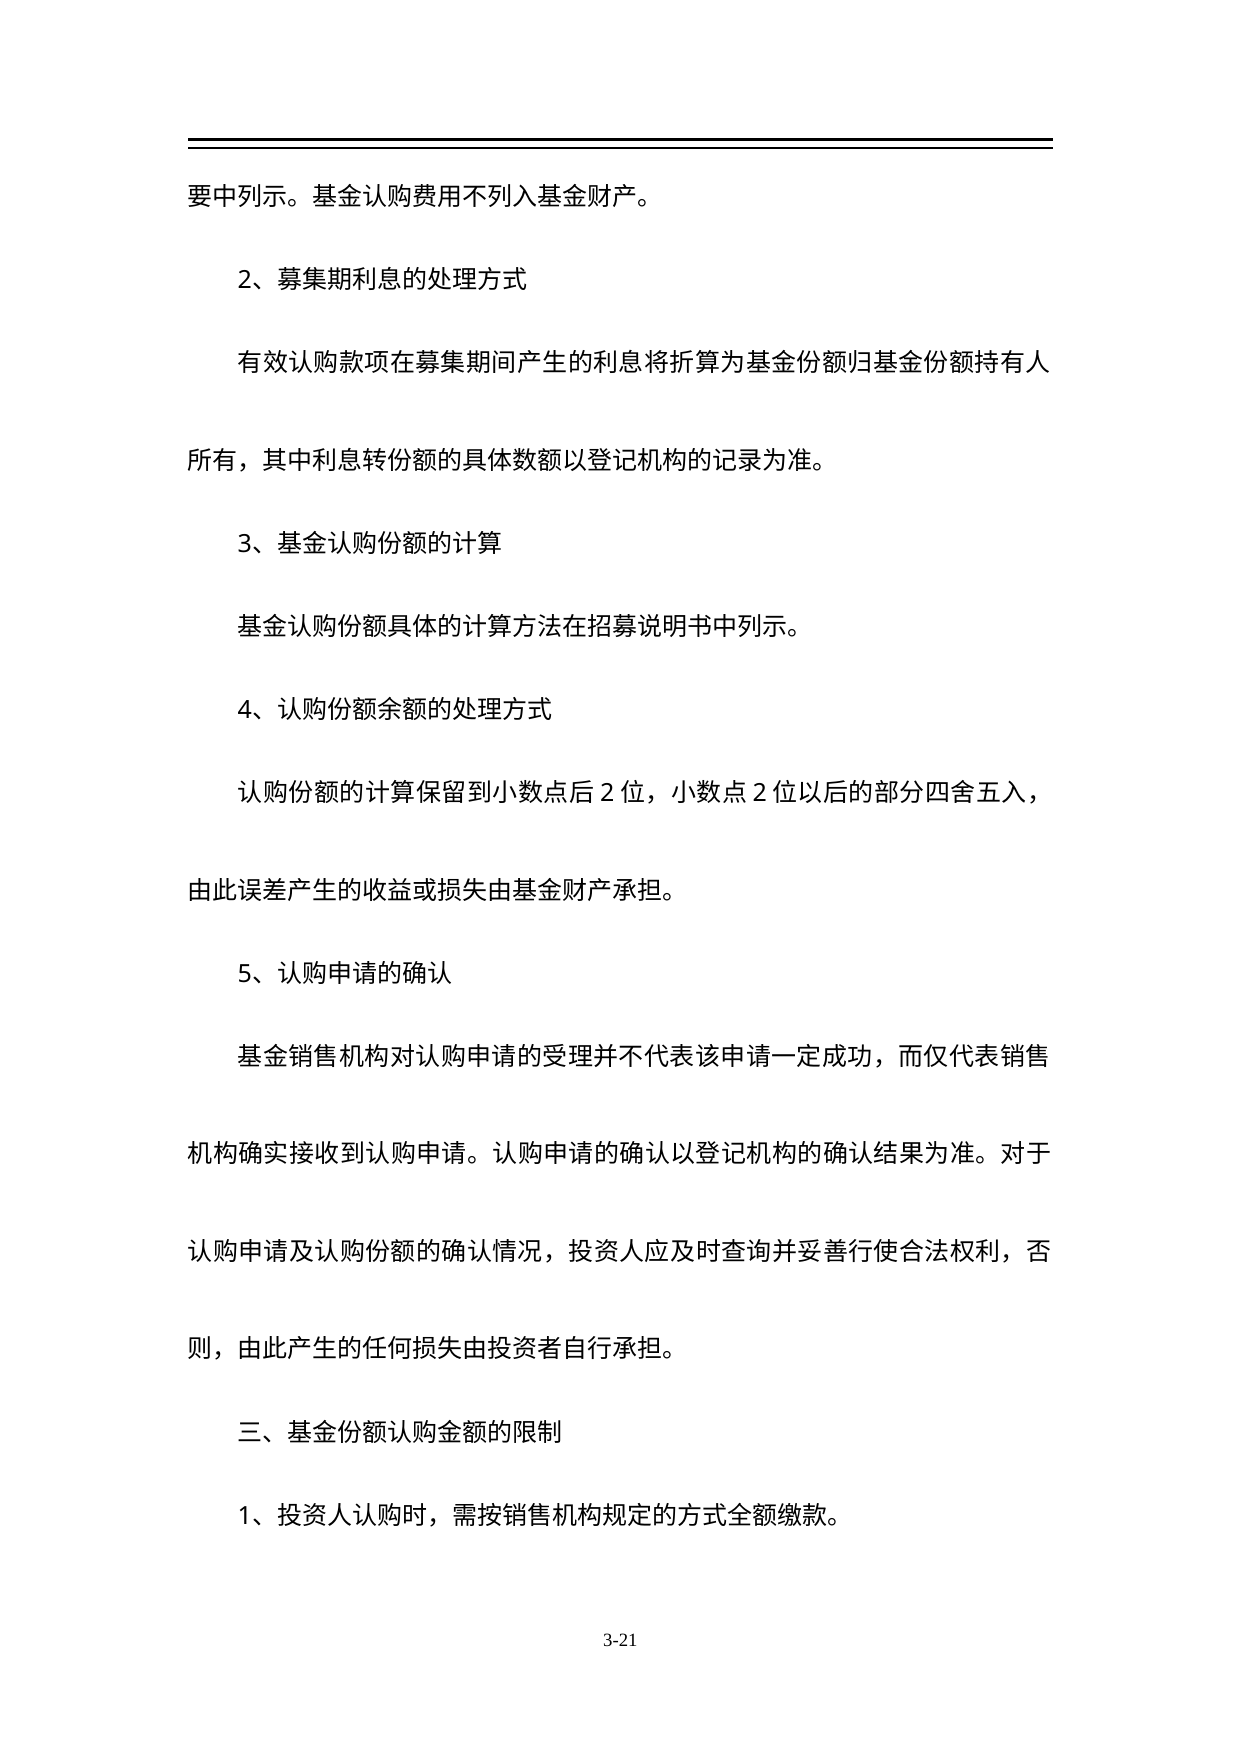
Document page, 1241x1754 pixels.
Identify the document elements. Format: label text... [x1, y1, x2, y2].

text 2、募集期利息的处理方式 [187, 245, 1053, 310]
text 1、投资人认购时，需按销售机构规定的方式全额缴款。 [187, 1481, 1053, 1546]
text 基金销售机构对认购申请的受理并不代表该申请一定成功，而仅代表销售机构确实接收到认购申请。认购申请的确认以登记机构的确认结果为准。对于认购申请及认购份额的确认情况，投资人应及时查询并妥善行使合法权利，否则，由此产生的任何损失由投资者自行承担。 [187, 1022, 1053, 1379]
text 5、认购申请的确认 [187, 939, 1053, 1004]
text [187, 162, 1053, 227]
text 3、基金认购份额的计算 [187, 509, 1053, 574]
text 三、基金份额认购金额的限制 [187, 1398, 1053, 1463]
text 4、认购份额余额的处理方式 [187, 675, 1053, 740]
text 基金认购份额具体的计算方法在招募说明书中列示。 [187, 592, 1053, 657]
text 有效认购款项在募集期间产生的利息将折算为基金份额归基金份额持有人所有，其中利息转份额的具体数额以登记机构的记录为准。 [187, 328, 1053, 491]
text 认购份额的计算保留到小数点后2位，小数点2位以后的部分四舍五入，由此误差产生的收益或损失由基金财产承担。 [187, 758, 1053, 921]
